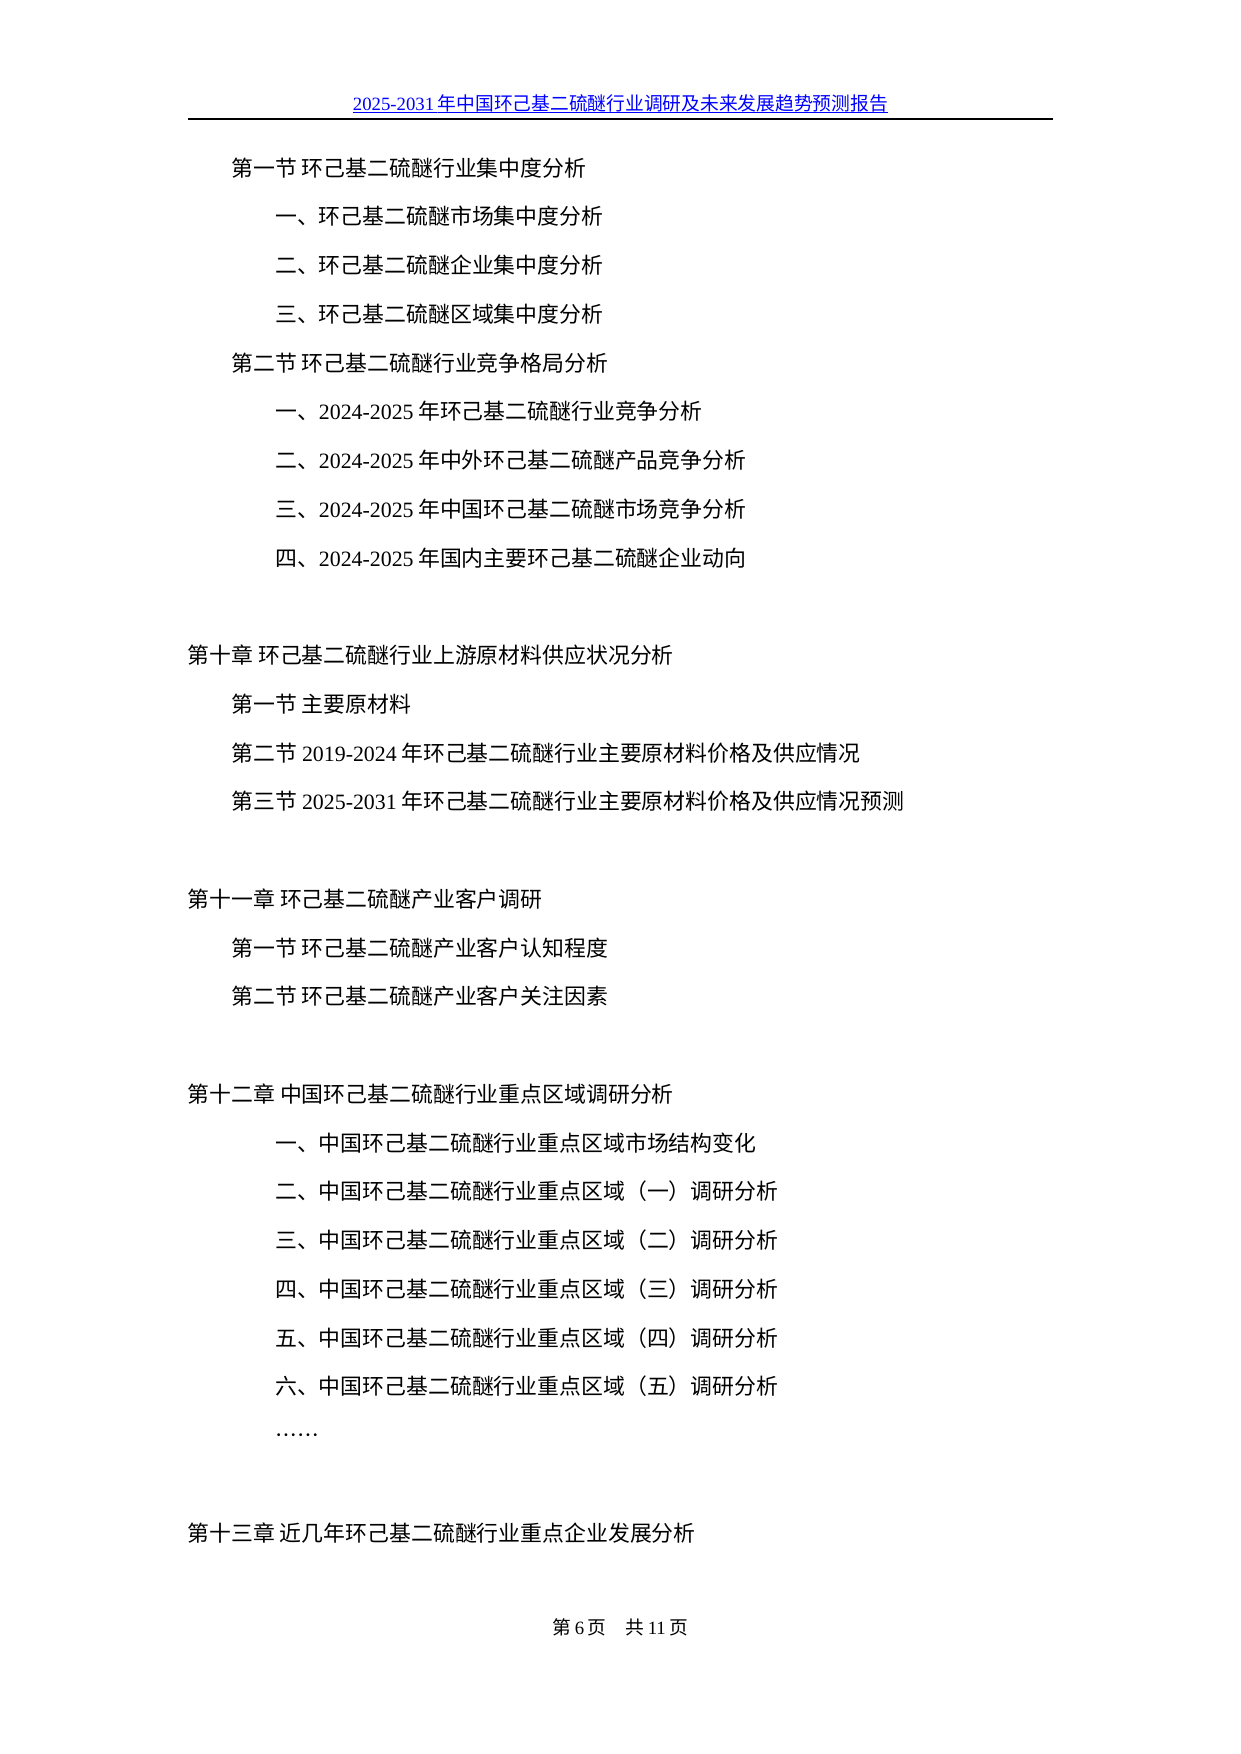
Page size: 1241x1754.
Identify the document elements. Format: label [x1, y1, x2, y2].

text [187, 150, 1053, 1548]
